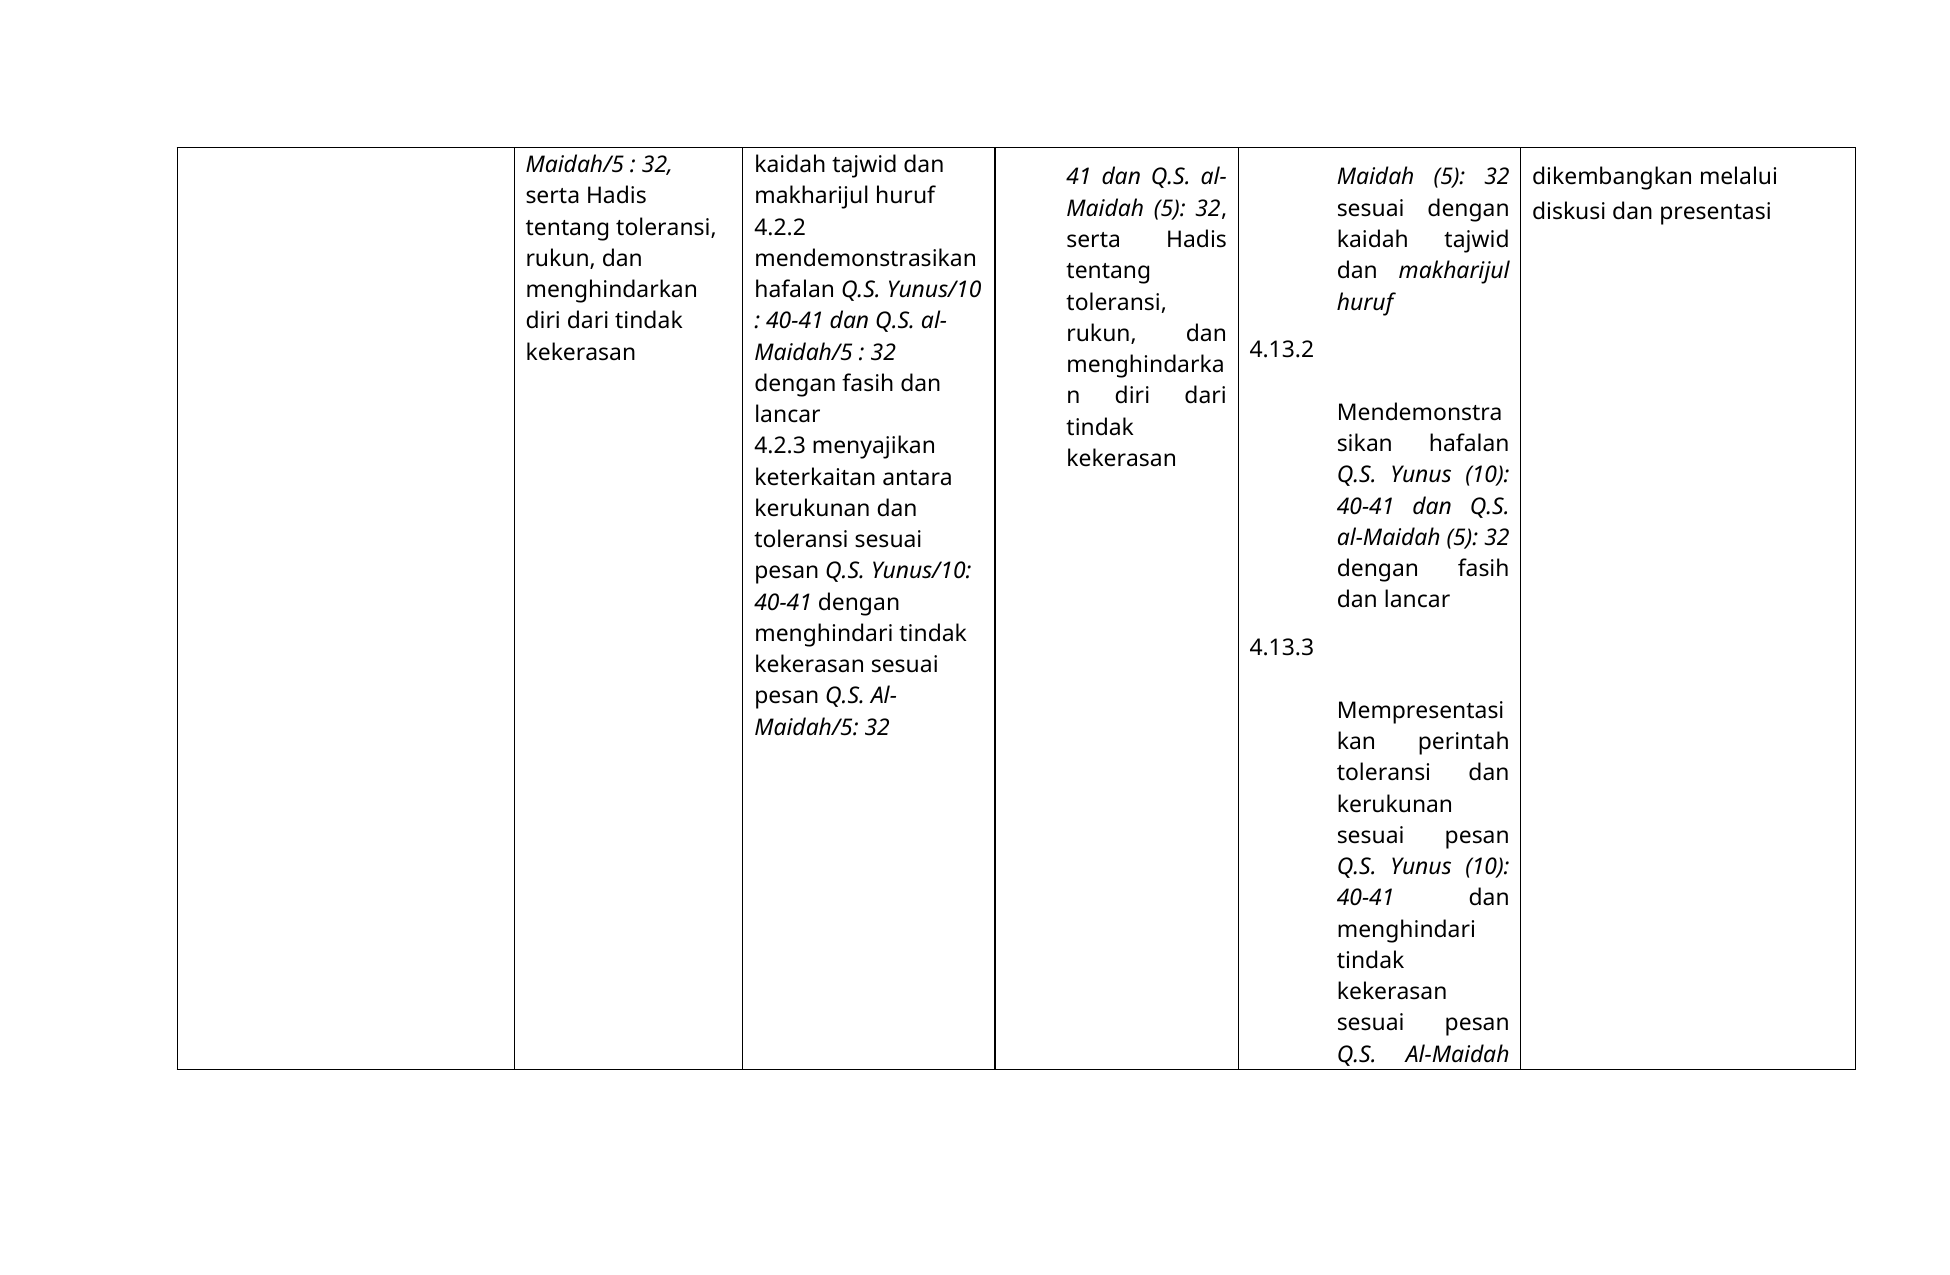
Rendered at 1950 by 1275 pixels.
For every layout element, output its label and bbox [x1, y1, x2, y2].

table_cell [515, 148, 742, 1069]
table_cell [996, 148, 1238, 1069]
table_cell [1521, 148, 1855, 1069]
table_cell [178, 148, 514, 1069]
table_cell [743, 148, 994, 1069]
table_cell [1239, 148, 1520, 1069]
